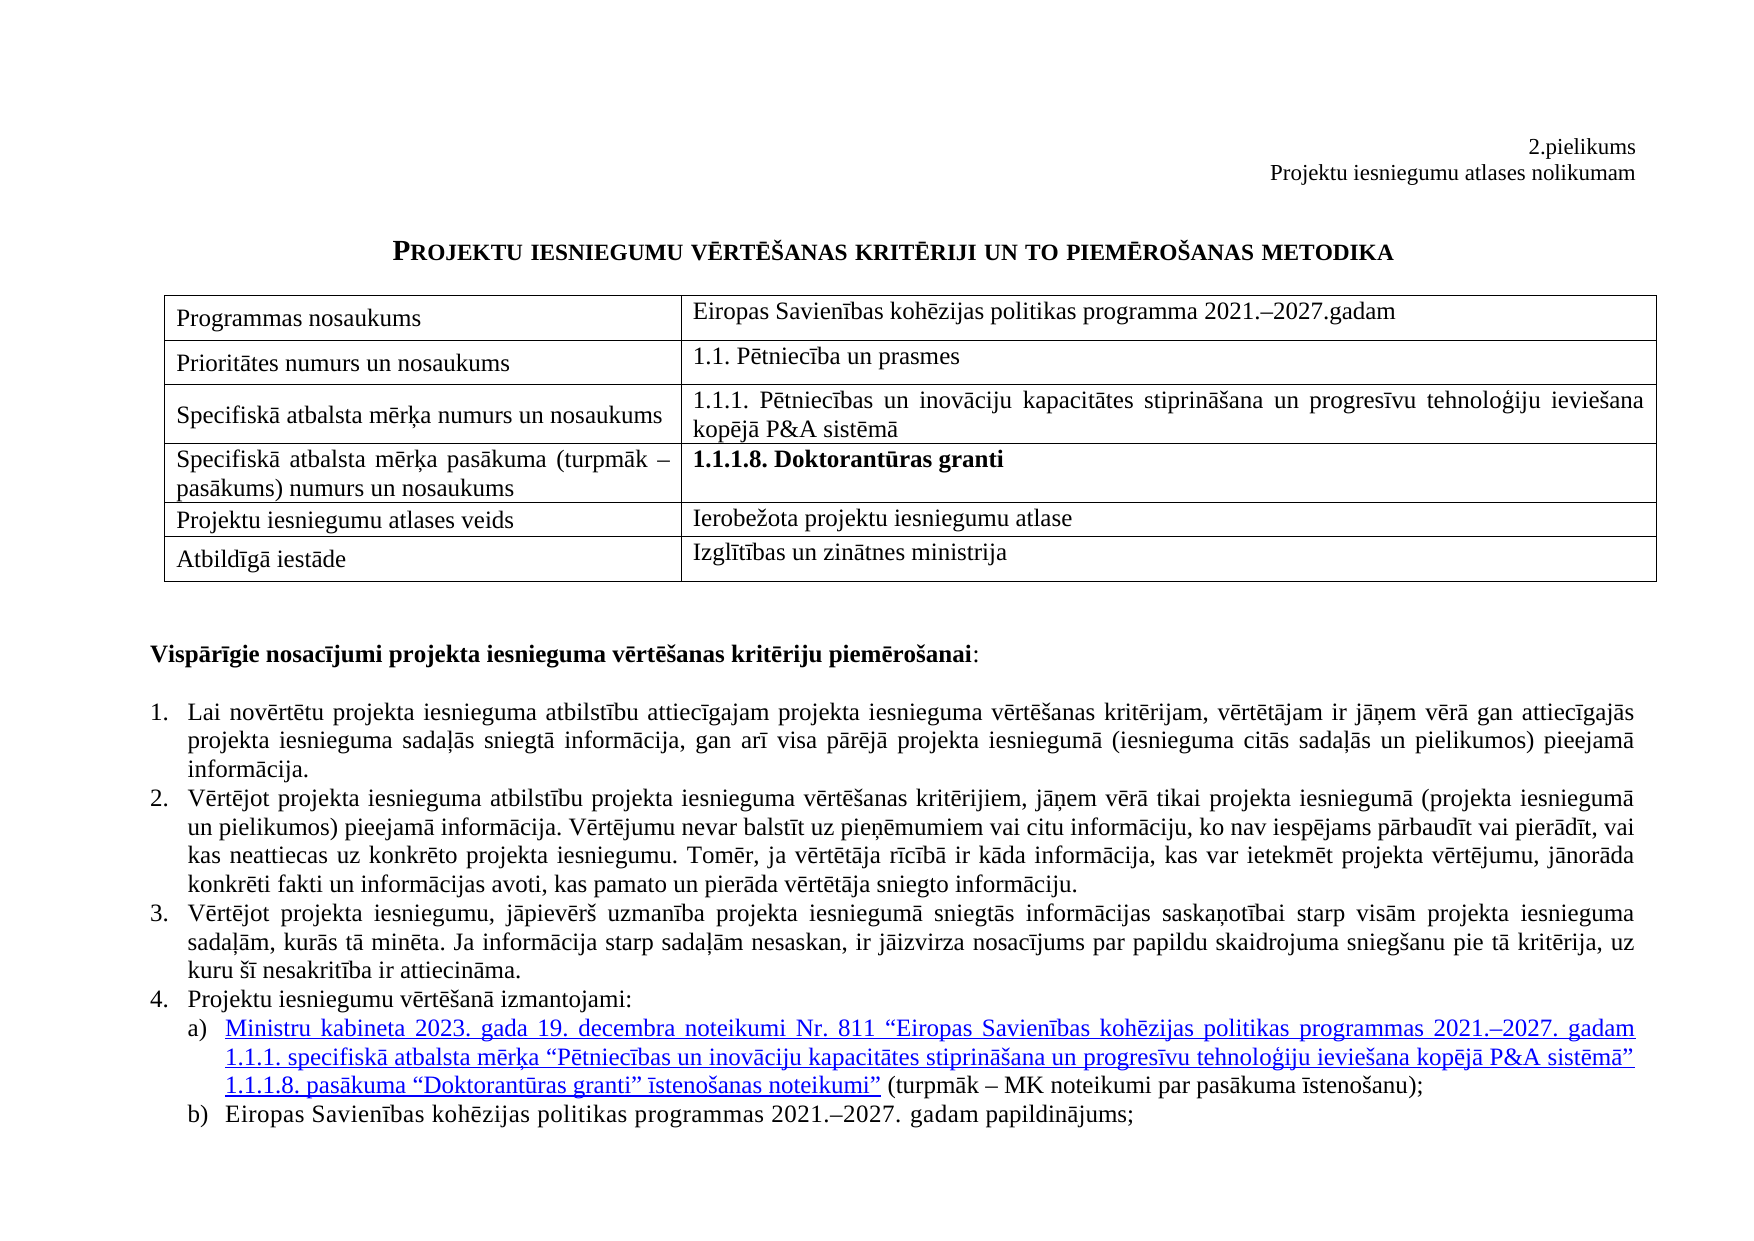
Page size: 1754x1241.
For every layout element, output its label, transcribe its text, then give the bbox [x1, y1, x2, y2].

table_header Programmas nosaukums [165, 296, 681, 340]
list Vērtējot projekta iesnieguma atbilstību projekta iesnieguma vērtēšanas kritērijiem, jāņem vērā tikai projekta iesniegumā (projekta iesniegumā un pielikumos) pieejamā informācija. Vērtējumu nevar balstīt uz pieņēmumiem vai citu informāciju, ko nav iespējams pārbaudīt vai pierādīt, vai kas neattiecas uz konkrēto projekta iesniegumu. Tomēr, ja vērtētāja rīcībā ir kāda informācija, kas var ietekmēt projekta vērtējumu, jānorāda konkrēti fakti un informācijas avoti, kas pamato un pierāda vērtētāja sniegto informāciju. [150, 783, 1636, 898]
table_header Eiropas Savienības kohēzijas politikas programma 2021.–2027.gadam [682, 296, 1656, 340]
text Projektu iesniegumu vērtēšanas kritēriji un to piemērošanas metodika [150, 233, 1636, 266]
table_cell Ierobežota projektu iesniegumu atlase [682, 503, 1656, 536]
table_cell Specifiskā atbalsta mērķa pasākuma (turpmāk – pasākums) numurs un nosaukums [165, 444, 681, 502]
table_cell 1.1.1.8. Doktorantūras granti [682, 444, 1656, 502]
text Vispārīgie nosacījumi projekta iesnieguma vērtēšanas kritēriju piemērošanai: [150, 639, 1636, 668]
text Projektu iesniegumu atlases nolikumam [150, 159, 1636, 186]
table_cell Izglītības un zinātnes ministrija [682, 537, 1656, 581]
list Eiropas Savienības kohēzijas politikas programmas 2021.–2027. gadam papildinājums; [187, 1099, 1636, 1128]
text 2.pielikums [150, 133, 1636, 159]
table_cell 1.1. Pētniecība un prasmes [682, 341, 1656, 384]
list Lai novērtētu projekta iesnieguma atbilstību attiecīgajam projekta iesnieguma vērtēšanas kritērijam, vērtētājam ir jāņem vērā gan attiecīgajās projekta iesnieguma sadaļās sniegtā informācija, gan arī visa pārējā projekta iesniegumā (iesnieguma citās sadaļās un pielikumos) pieejamā informācija. [150, 697, 1636, 783]
table_cell Projektu iesniegumu atlases veids [165, 503, 681, 536]
list Projektu iesniegumu vērtēšanā izmantojami: [150, 984, 1636, 1013]
table_cell 1.1.1. Pētniecības un inovāciju kapacitātes stiprināšana un progresīvu tehnoloģiju ieviešana kopējā P&A sistēmā [682, 385, 1656, 443]
table_cell Specifiskā atbalsta mērķa numurs un nosaukums [165, 385, 681, 443]
list Vērtējot projekta iesniegumu, jāpievērš uzmanība projekta iesniegumā sniegtās informācijas saskaņotībai starp visām projekta iesnieguma sadaļām, kurās tā minēta. Ja informācija starp sadaļām nesaskan, ir jāizvirza nosacījums par papildu skaidrojuma sniegšanu pie tā kritērija, uz kuru šī nesakritība ir attiecināma. [150, 898, 1636, 984]
list Ministru kabineta 2023. gada 19. decembra noteikumi Nr. 811 “Eiropas Savienības kohēzijas politikas programmas 2021.–2027. gadam 1.1.1. specifiskā atbalsta mērķa “Pētniecības un inovāciju kapacitātes stiprināšana un progresīvu tehnoloģiju ieviešana kopējā P&A sistēmā” 1.1.1.8. pasākuma “Doktorantūras granti” īstenošanas noteikumi” (turpmāk – MK noteikumi par pasākuma īstenošanu); [187, 1013, 1636, 1099]
table_cell Atbildīgā iestāde [165, 537, 681, 581]
table_cell Prioritātes numurs un nosaukums [165, 341, 681, 384]
